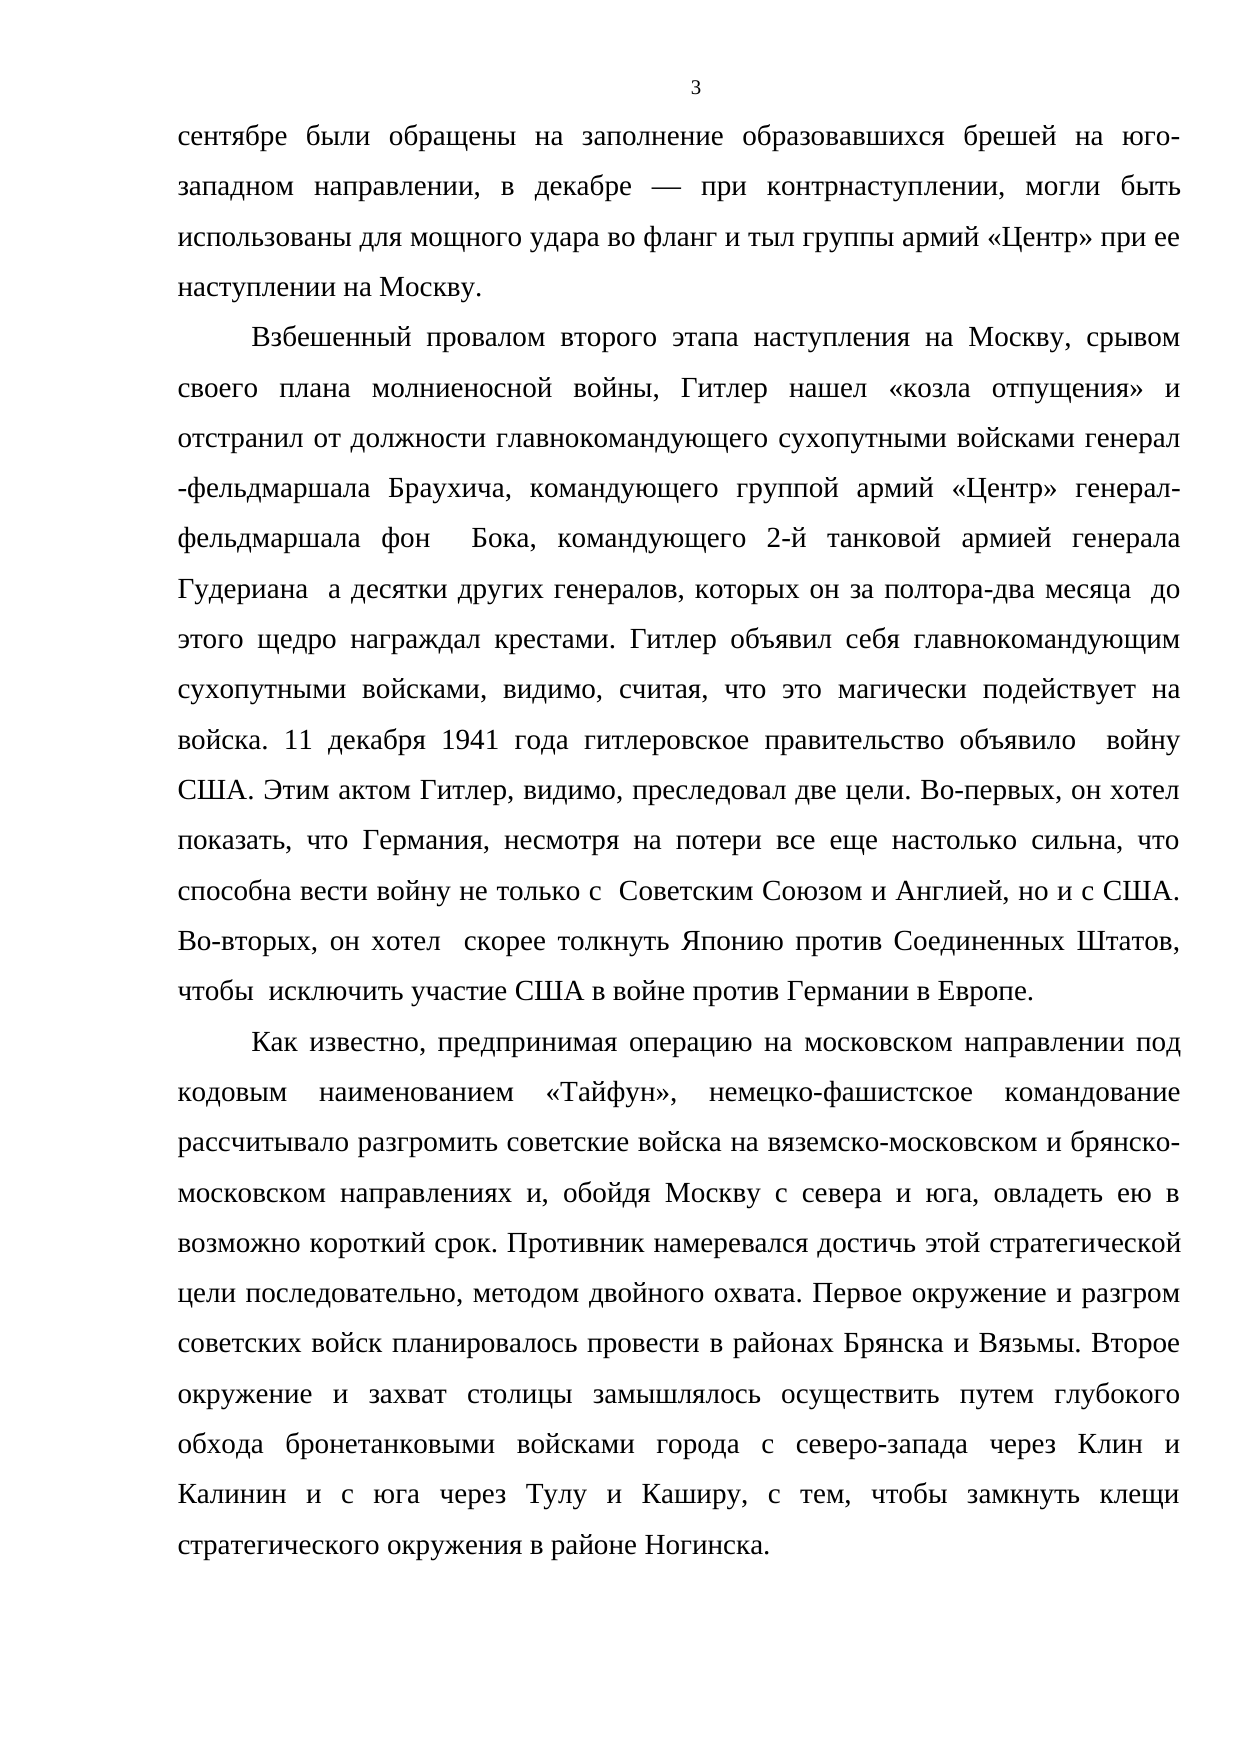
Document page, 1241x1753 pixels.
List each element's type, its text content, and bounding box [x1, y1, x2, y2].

text Взбешенный провалом второго этапа наступления на Москву, срывом своего плана молниеносной войны, Гитлер нашел «козла отпущения» и отстранил от должности главнокомандующего сухопутными войсками генерал -фельдмаршала Браухича, командующего группой армий «Центр» генерал- фельдмаршала фон Бока, командующего 2-й танковой армией генерала Гудериана а десятки других генералов, которых он за полтора-два месяца до этого щедро награждал крестами. Гитлер объявил себя главнокомандующим сухопутными войсками, видимо, считая, что это магически подействует на войска. 11 декабря 1941 года гитлеровское правительство объявило войну США. Этим актом Гитлер, видимо, преследовал две цели. Во-первых, он хотел показать, что Германия, несмотря на потери все еще настолько сильна, что способна вести войну не только с Советским Союзом и Англией, но и с США. Во-вторых, он хотел скорее толкнуть Японию против Соединенных Штатов, чтобы исключить участие США в войне против Германии в Европе. [177, 319, 1181, 1007]
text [177, 118, 1181, 303]
text Как известно, предпринимая операцию на московском направлении под кодовым наименованием «Тайфун», немецко-фашистское командование рассчитывало разгромить советские войска на вяземско-московском и брянско-московском направлениях и, обойдя Москву с севера и юга, овладеть ею в возможно короткий срок. Противник намеревался достичь этой стратегической цели последовательно, методом двойного охвата. Первое окружение и разгром советских войск планировалось провести в районах Брянска и Вязьмы. Второе окружение и захват столицы замышлялось осуществить путем глубокого обхода бронетанковыми войсками города с северо-запада через Клин и Калинин и с юга через Тулу и Каширу, с тем, чтобы замкнуть клещи стратегического окружения в районе Ногинска. [177, 1024, 1181, 1560]
